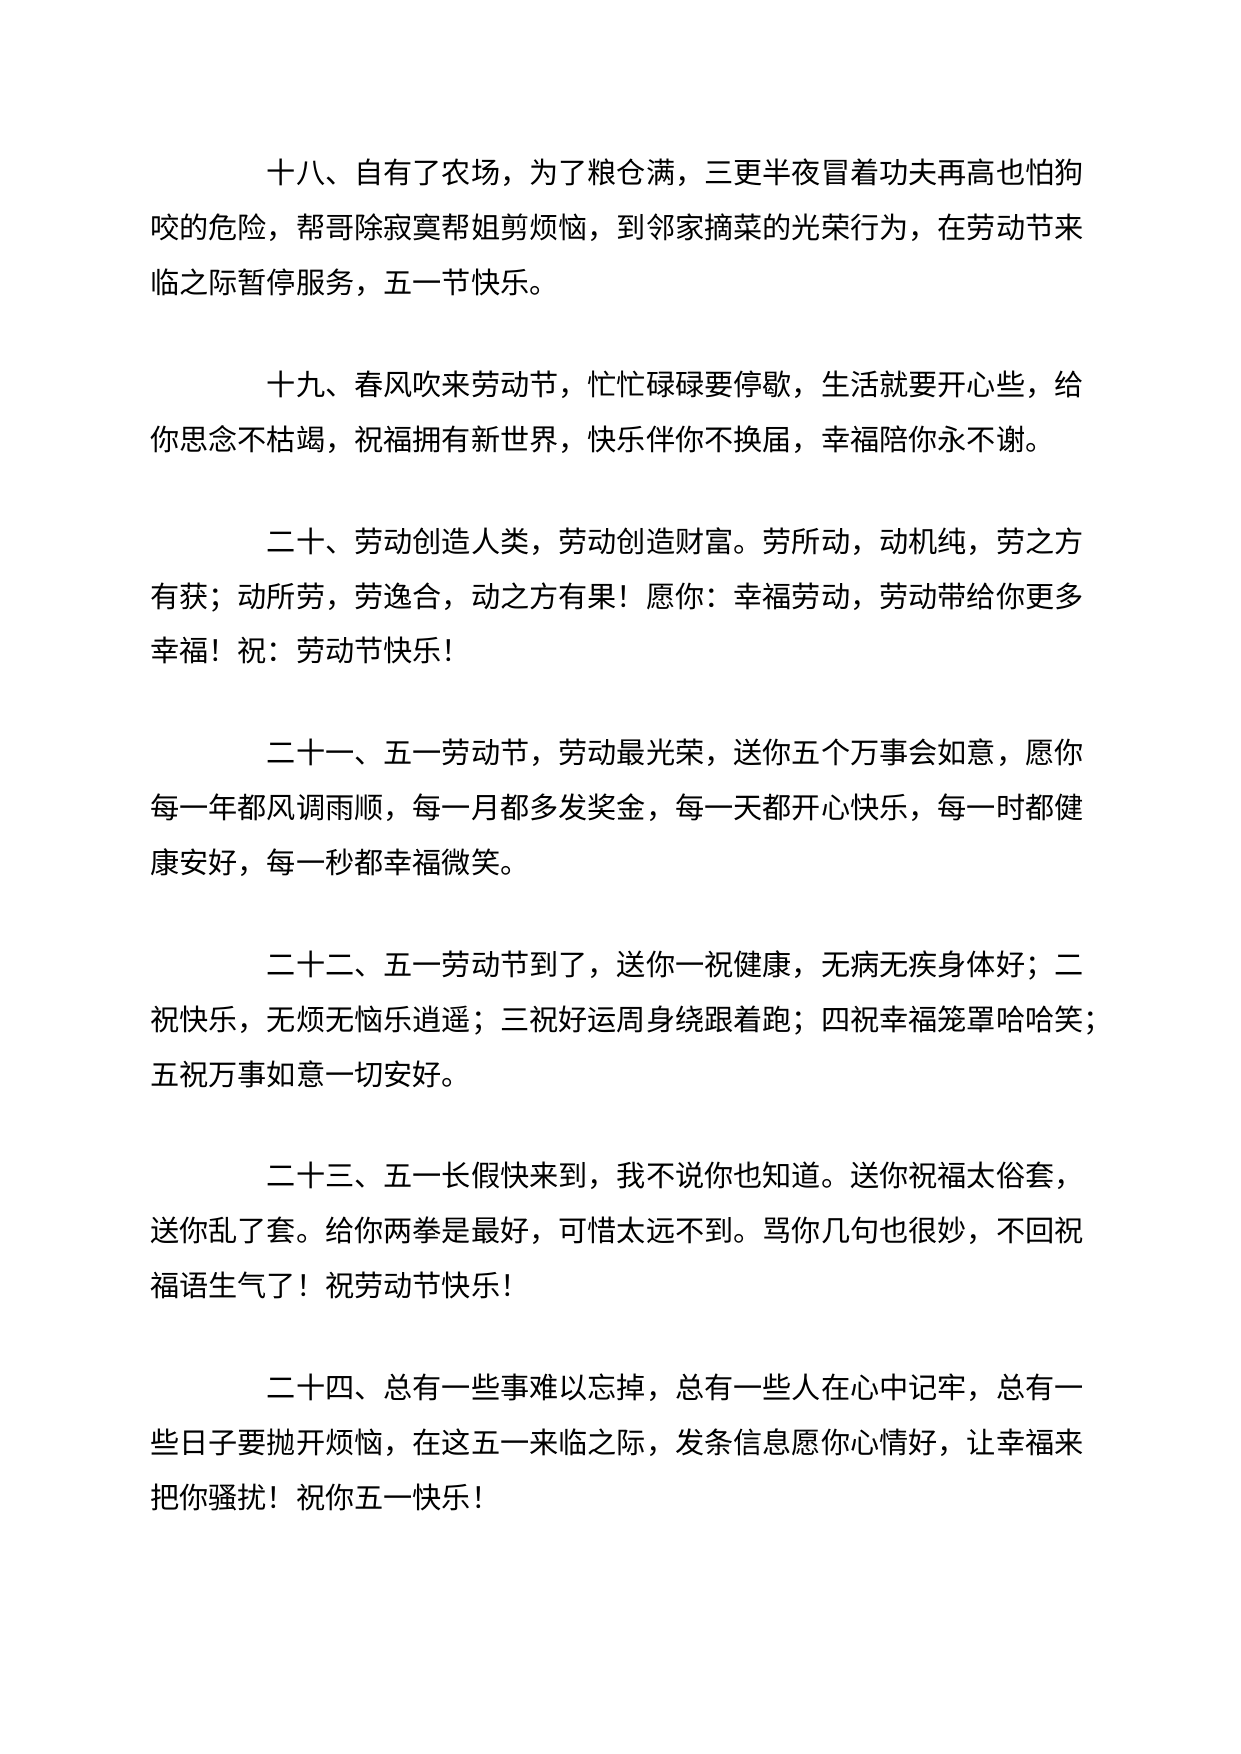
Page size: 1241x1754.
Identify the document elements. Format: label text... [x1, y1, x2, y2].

text 二十三、五一长假快来到，我不说你也知道。送你祝福太俗套，送你乱了套。给你两拳是最好，可惜太远不到。骂你几句也很妙，不回祝福语生气了！祝劳动节快乐！ [150, 1153, 1090, 1305]
text 十八、自有了农场，为了粮仓满，三更半夜冒着功夫再高也怕狗咬的危险，帮哥除寂寞帮姐剪烦恼，到邻家摘菜的光荣行为，在劳动节来临之际暂停服务，五一节快乐。 [150, 150, 1090, 302]
text 十九、春风吹来劳动节，忙忙碌碌要停歇，生活就要开心些，给你思念不枯竭，祝福拥有新世界，快乐伴你不换届，幸福陪你永不谢。 [150, 362, 1090, 459]
text 二十二、五一劳动节到了，送你一祝健康，无病无疾身体好；二祝快乐，无烦无恼乐逍遥；三祝好运周身绕跟着跑；四祝幸福笼罩哈哈笑；五祝万事如意一切安好。 [150, 941, 1090, 1093]
text 二十四、总有一些事难以忘掉，总有一些人在心中记牢，总有一些日子要抛开烦恼，在这五一来临之际，发条信息愿你心情好，让幸福来把你骚扰！祝你五一快乐！ [150, 1364, 1090, 1517]
text 二十、劳动创造人类，劳动创造财富。劳所动，动机纯，劳之方有获；动所劳，劳逸合，动之方有果！愿你：幸福劳动，劳动带给你更多幸福！祝：劳动节快乐！ [150, 518, 1090, 670]
text 二十一、五一劳动节，劳动最光荣，送你五个万事会如意，愿你每一年都风调雨顺，每一月都多发奖金，每一天都开心快乐，每一时都健康安好，每一秒都幸福微笑。 [150, 730, 1090, 882]
